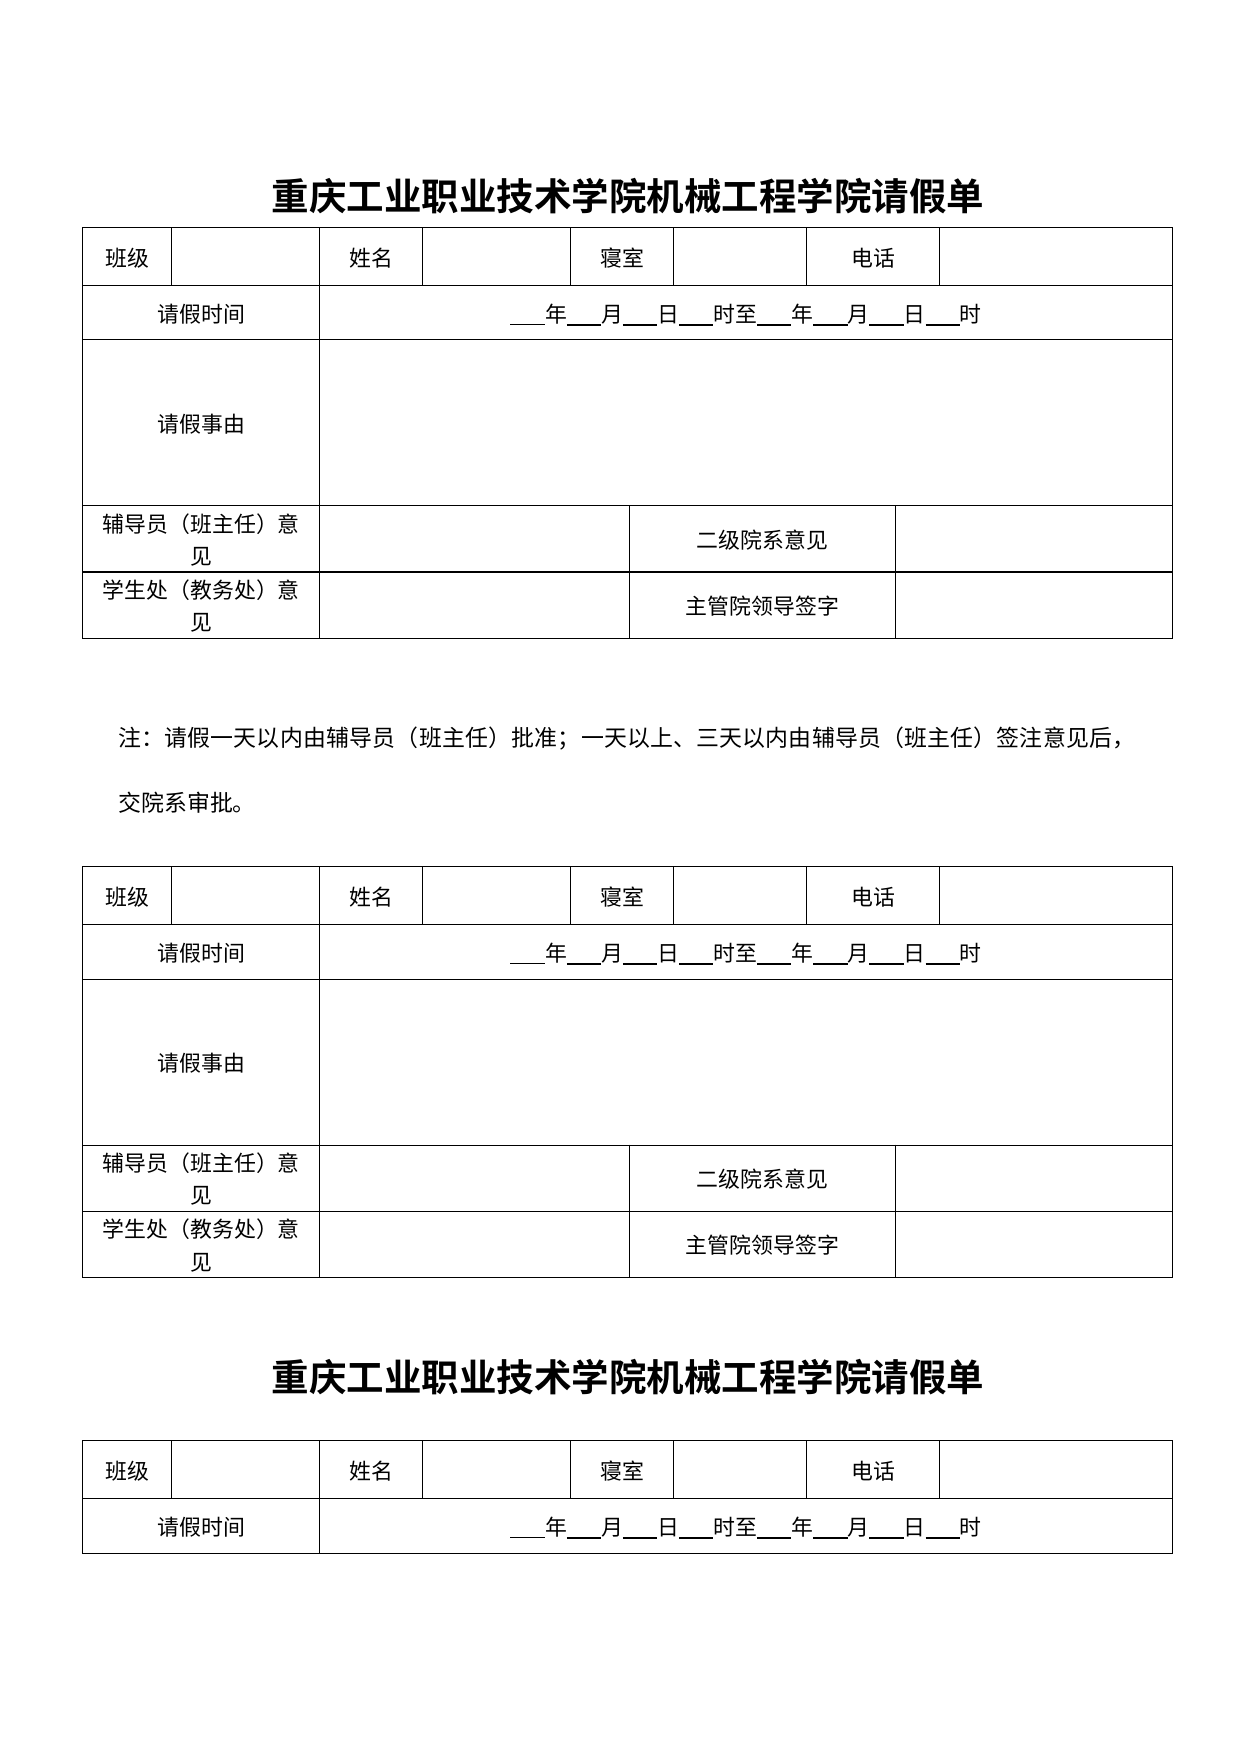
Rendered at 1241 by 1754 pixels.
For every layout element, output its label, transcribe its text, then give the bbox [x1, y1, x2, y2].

table_cell 学生处（教务处）意见 [83, 573, 319, 637]
table_cell [896, 1212, 1172, 1277]
table_header 班级 [83, 228, 171, 285]
table_header 寝室 [571, 228, 673, 285]
table_cell [896, 573, 1172, 637]
table_cell [320, 340, 1172, 505]
table_cell 辅导员（班主任）意见 [83, 1146, 319, 1211]
table_header [940, 867, 1172, 924]
table_header 姓名 [320, 867, 422, 924]
table_header 姓名 [320, 228, 422, 285]
table_cell [320, 980, 1172, 1144]
table_header [423, 228, 570, 285]
table_cell [896, 506, 1172, 571]
table_cell [320, 1212, 629, 1277]
table_header 姓名 [320, 1441, 422, 1498]
table_header [172, 867, 319, 924]
table_header [940, 228, 1172, 285]
table_cell 学生处（教务处）意见 [83, 1212, 319, 1277]
table_cell 辅导员（班主任）意见 [83, 506, 319, 571]
table_cell 主管院领导签字 [630, 1212, 895, 1277]
table_header 寝室 [571, 1441, 673, 1498]
table_cell 请假时间 [83, 286, 319, 339]
table_cell 二级院系意见 [630, 506, 895, 571]
table_cell 请假事由 [83, 340, 319, 505]
text 重庆工业职业技术学院机械工程学院请假单 [74, 1343, 1181, 1408]
table_header [172, 1441, 319, 1498]
table_header [674, 228, 806, 285]
table_cell [896, 1146, 1172, 1211]
table_cell 请假时间 [83, 1499, 319, 1552]
table_cell [320, 1146, 629, 1211]
table_cell 年 月 日 时至 年 月 日 时 [320, 1499, 1172, 1552]
table_cell 请假时间 [83, 925, 319, 978]
text 注：请假一天以内由辅导员（班主任）批准；一天以上、三天以内由辅导员（班主任）签注意见后，交院系审批。 [118, 703, 1137, 833]
table_cell 年 月 日 时至 年 月 日 时 [320, 286, 1172, 339]
table_header 班级 [83, 1441, 171, 1498]
table_header 班级 [83, 867, 171, 924]
table_header [940, 1441, 1172, 1498]
table_header [172, 228, 319, 285]
table_cell 主管院领导签字 [630, 573, 895, 637]
text 重庆工业职业技术学院机械工程学院请假单 [74, 162, 1181, 227]
table_header 寝室 [571, 867, 673, 924]
table_cell 请假事由 [83, 980, 319, 1144]
table_header [423, 867, 570, 924]
table_header 电话 [807, 867, 939, 924]
table_header 电话 [807, 228, 939, 285]
table_cell [320, 573, 629, 637]
table_cell [320, 506, 629, 571]
table_header [674, 1441, 806, 1498]
table_cell 二级院系意见 [630, 1146, 895, 1211]
table_header 电话 [807, 1441, 939, 1498]
table_header [423, 1441, 570, 1498]
table_cell 年 月 日 时至 年 月 日 时 [320, 925, 1172, 978]
table_header [674, 867, 806, 924]
